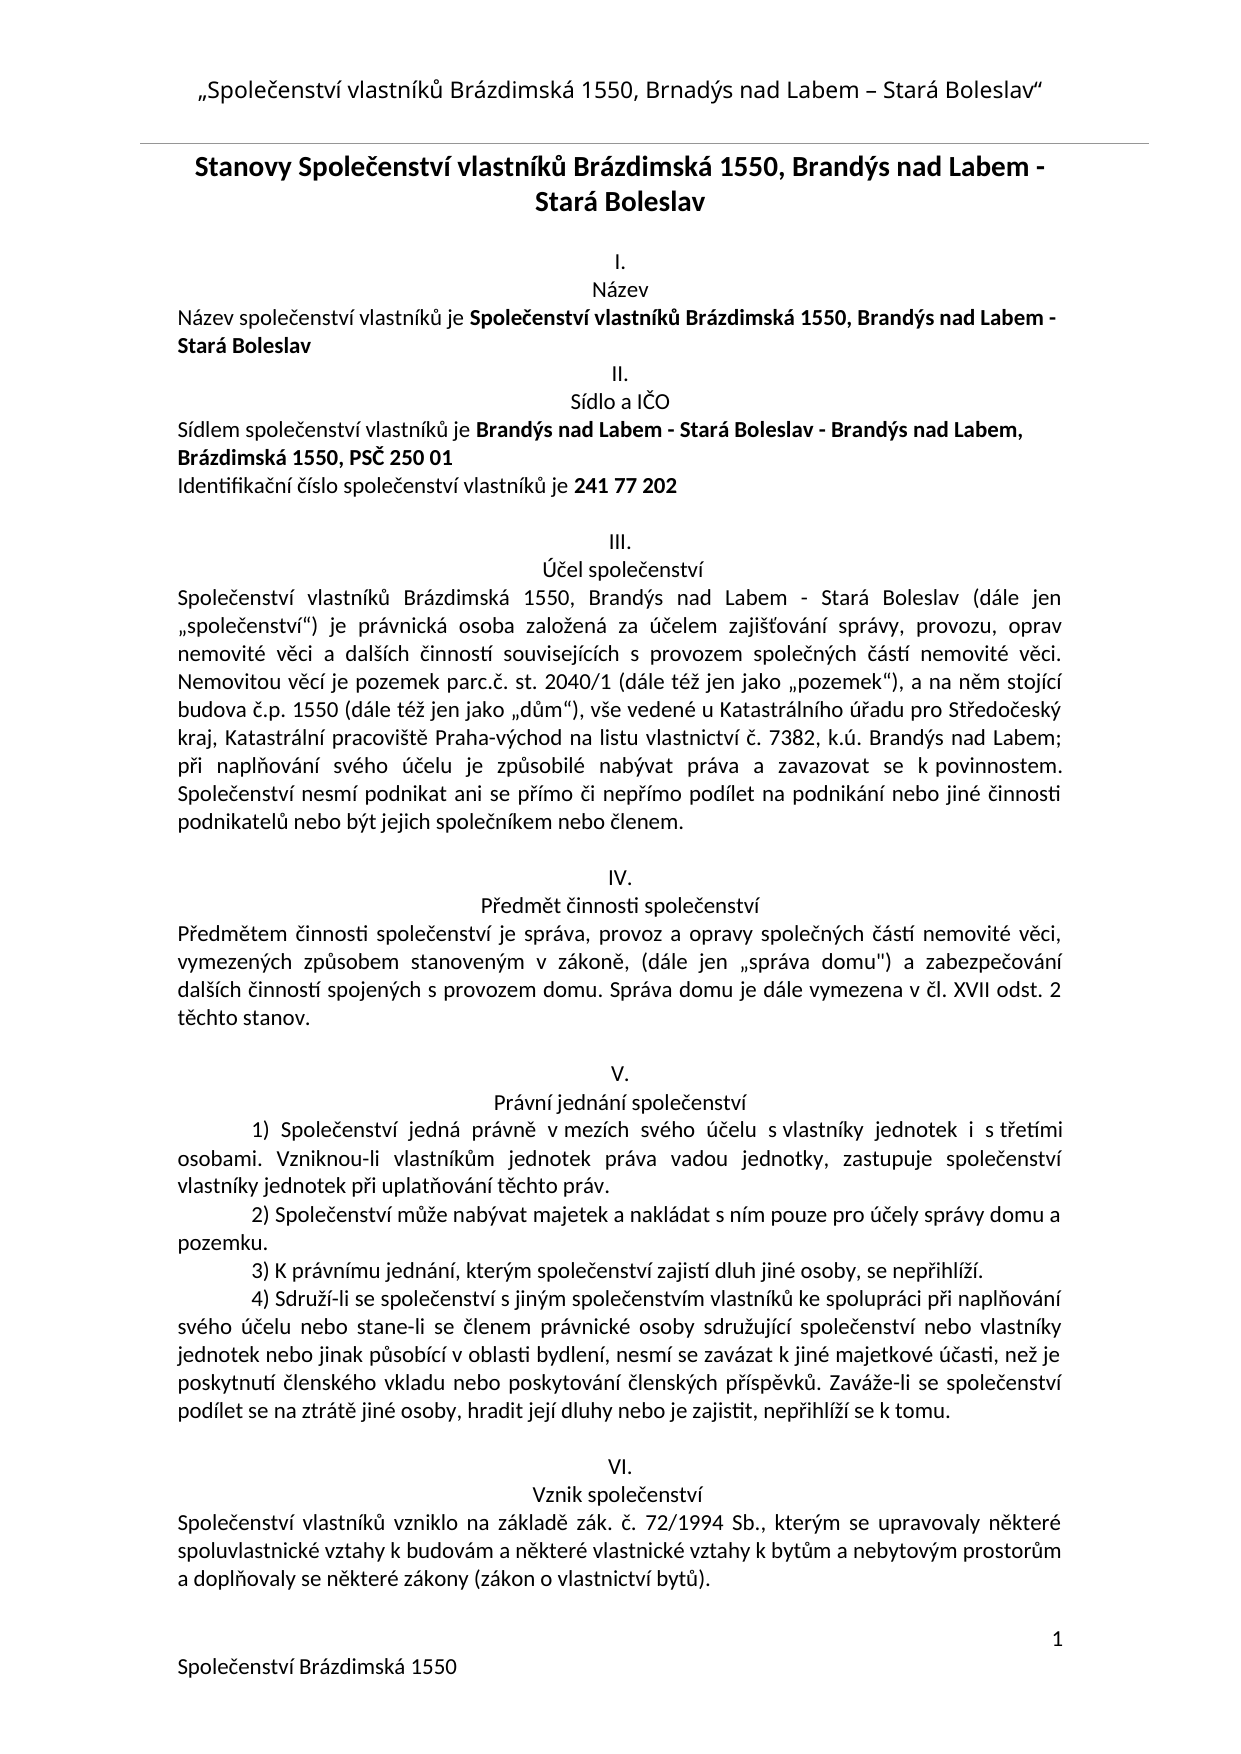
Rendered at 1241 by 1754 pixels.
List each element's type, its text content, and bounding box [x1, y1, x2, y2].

text I. Název [177, 247, 1063, 303]
text Název společenství vlastníků je Společenství vlastníků Brázdimská 1550, Brandýs nad Labem - Stará Boleslav [177, 303, 1063, 359]
text 4) Sdruží-li se společenství s jiným společenstvím vlastníků ke spolupráci při naplňování svého účelu nebo stane-li se členem právnické osoby sdružující společenství nebo vlastníky jednotek nebo jinak působící v oblasti bydlení, nesmí se zavázat k jiné majetkové účasti, než je poskytnutí členského vkladu nebo poskytování členských příspěvků. Zaváže-li se společenství podílet se na ztrátě jiné osoby, hradit její dluhy nebo je zajistit, nepřihlíží se k tomu. [177, 1284, 1063, 1424]
text 2) Společenství může nabývat majetek a nakládat s ním pouze pro účely správy domu a pozemku. [177, 1200, 1063, 1256]
text Identifikační číslo společenství vlastníků je 241 77 202 [177, 471, 1063, 499]
text IV. Předmět činnosti společenství [177, 863, 1063, 919]
text III. Účel společenství [177, 527, 1063, 583]
text II. Sídlo a IČO [177, 359, 1063, 415]
text 3) K právnímu jednání, kterým společenství zajistí dluh jiné osoby, se nepřihlíží. [177, 1256, 1063, 1284]
text Společenství vlastníků Brázdimská 1550, Brandýs nad Labem - Stará Boleslav (dále jen „společenství“) je právnická osoba založená za účelem zajišťování správy, provozu, oprav nemovité věci a dalších činností souvisejících s provozem společných částí nemovité věci. Nemovitou věcí je pozemek parc.č. st. 2040/1 (dále též jen jako „pozemek“), a na něm stojící budova č.p. 1550 (dále též jen jako „dům“), vše vedené u Katastrálního úřadu pro Středočeský kraj, Katastrální pracoviště Praha-východ na listu vlastnictví č. 7382, k.ú. Brandýs nad Labem; při naplňování svého účelu je způsobilé nabývat práva a zavazovat se k povinnostem. Společenství nesmí podnikat ani se přímo či nepřímo podílet na podnikání nebo jiné činnosti podnikatelů nebo být jejich společníkem nebo členem. [177, 583, 1063, 835]
text VI. Vznik společenství [177, 1452, 1063, 1508]
text 1) Společenství jedná právně v mezích svého účelu s vlastníky jednotek i s třetími osobami. Vzniknou-li vlastníkům jednotek práva vadou jednotky, zastupuje společenství vlastníky jednotek při uplatňování těchto práv. [177, 1116, 1063, 1200]
text Předmětem činnosti společenství je správa, provoz a opravy společných částí nemovité věci, vymezených způsobem stanoveným v zákoně, (dále jen „správa domu") a zabezpečování dalších činností spojených s provozem domu. Správa domu je dále vymezena v čl. XVII odst. 2 těchto stanov. [177, 919, 1063, 1032]
text V. Právní jednání společenství [177, 1059, 1063, 1116]
text Společenství vlastníků vzniklo na základě zák. č. 72/1994 Sb., kterým se upravovaly některé spoluvlastnické vztahy k budovám a některé vlastnické vztahy k bytům a nebytovým prostorům a doplňovaly se některé zákony (zákon o vlastnictví bytů). [177, 1508, 1063, 1592]
text Stanovy Společenství vlastníků Brázdimská 1550, Brandýs nad Labem - Stará Boleslav [177, 148, 1063, 219]
text Sídlem společenství vlastníků je Brandýs nad Labem - Stará Boleslav - Brandýs nad Labem, Brázdimská 1550, PSČ 250 01 [177, 415, 1063, 471]
